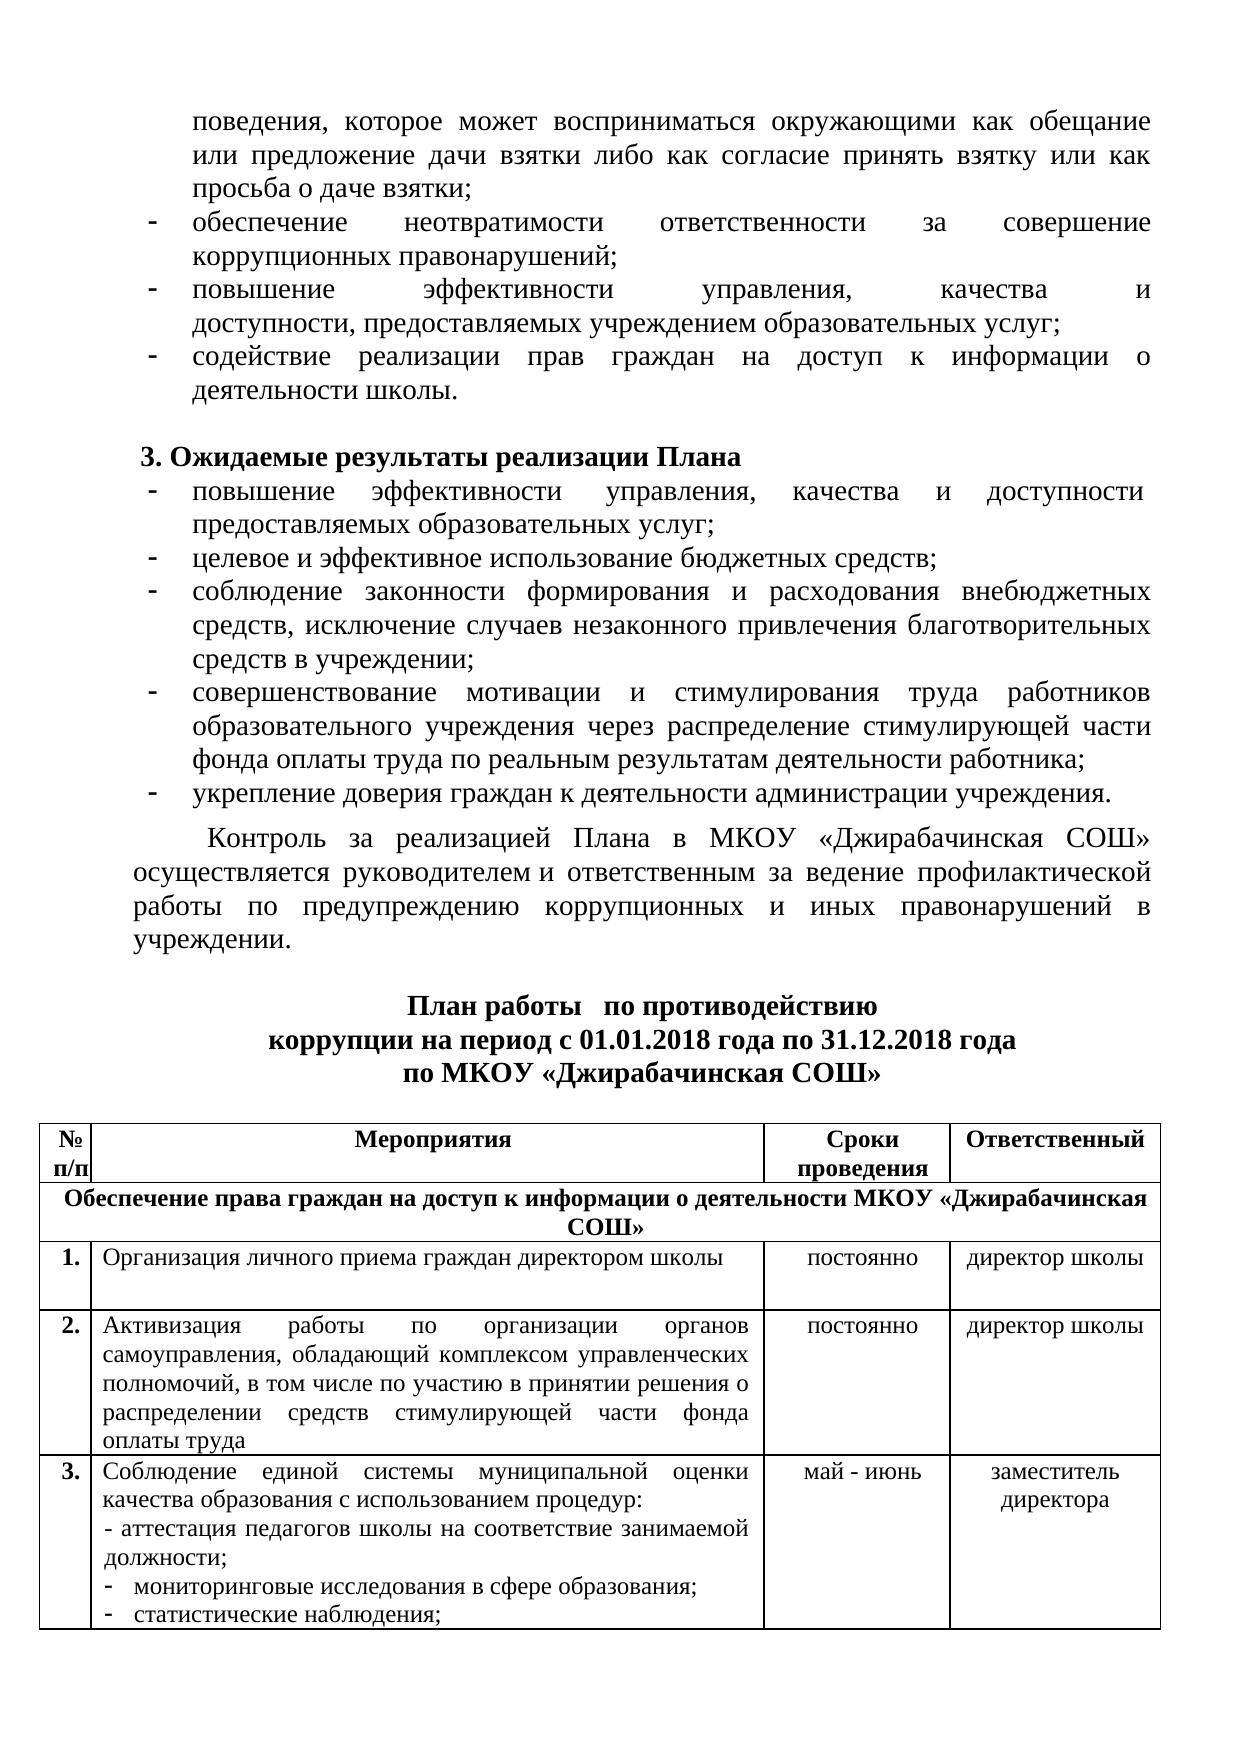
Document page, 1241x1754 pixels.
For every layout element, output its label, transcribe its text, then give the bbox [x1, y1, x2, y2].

list целевое и эффективное использование бюджетных средств; [148, 540, 1152, 573]
table_header № п/п [40, 1124, 90, 1182]
text коррупции на период с 01.01.2018 года по 31.12.2018 года [133, 1022, 1152, 1055]
table_cell 3. [40, 1456, 90, 1628]
table_header Сроки проведения [765, 1124, 949, 1182]
list соблюдение законности формирования и расходования внебюджетных средств, исключение случаев незаконного привлечения благотворительных средств в учреждении; [148, 573, 1152, 674]
list совершенствование мотивации и стимулирования труда работников образовательного учреждения через распределение стимулирующей части фонда оплаты труда по реальным результатам деятельности работника; [148, 674, 1152, 775]
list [148, 103, 1152, 204]
text Контроль за реализацией Плана в МКОУ «Джирабачинская СОШ» осуществляется руководителем и ответственным за ведение профилактической работы по предупреждению коррупционных и иных правонарушений в учреждении. [133, 821, 1152, 955]
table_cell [951, 1456, 1160, 1628]
table_cell постоянно [765, 1311, 949, 1454]
table_cell Организация личного приема граждан директором школы [92, 1242, 763, 1309]
list укрепление доверия граждан к деятельности администрации учреждения. [148, 775, 1152, 809]
table_header Ответственный [951, 1124, 1160, 1182]
list содействие реализации прав граждан на доступ к информации о деятельности школы. [148, 338, 1152, 406]
table_cell май - июнь [765, 1456, 949, 1628]
table_cell Активизация работы по организации органов самоуправления, обладающий комплексом управленческих полномочий, в том числе по участию в принятии решения о распределении средств стимулирующей части фонда оплаты труда [92, 1311, 763, 1454]
table_cell Обеспечение права граждан на доступ к информации о деятельности МКОУ «Джирабачинская СОШ» [40, 1183, 1160, 1241]
table_cell 1. [40, 1242, 90, 1309]
text План работы по противодействию [133, 988, 1152, 1022]
table_cell 2. [40, 1311, 90, 1454]
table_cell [92, 1456, 763, 1628]
table_cell постоянно [765, 1242, 949, 1309]
table_cell директор школы [951, 1242, 1160, 1309]
list обеспечение неотвратимости ответственности за совершение коррупционных правонарушений; [148, 204, 1152, 271]
table_header Мероприятия [92, 1124, 763, 1182]
list повышение эффективности управления, качества и доступности предоставляемых образовательных услуг; [148, 473, 1152, 540]
text по МКОУ «Джирабачинская СОШ» [133, 1055, 1152, 1089]
text 3. Ожидаемые результаты реализации Плана [133, 439, 1152, 473]
list повышение эффективности управления, качества и доступности, предоставляемых учреждением образовательных услуг; [148, 271, 1152, 338]
table_cell директор школы [951, 1311, 1160, 1454]
